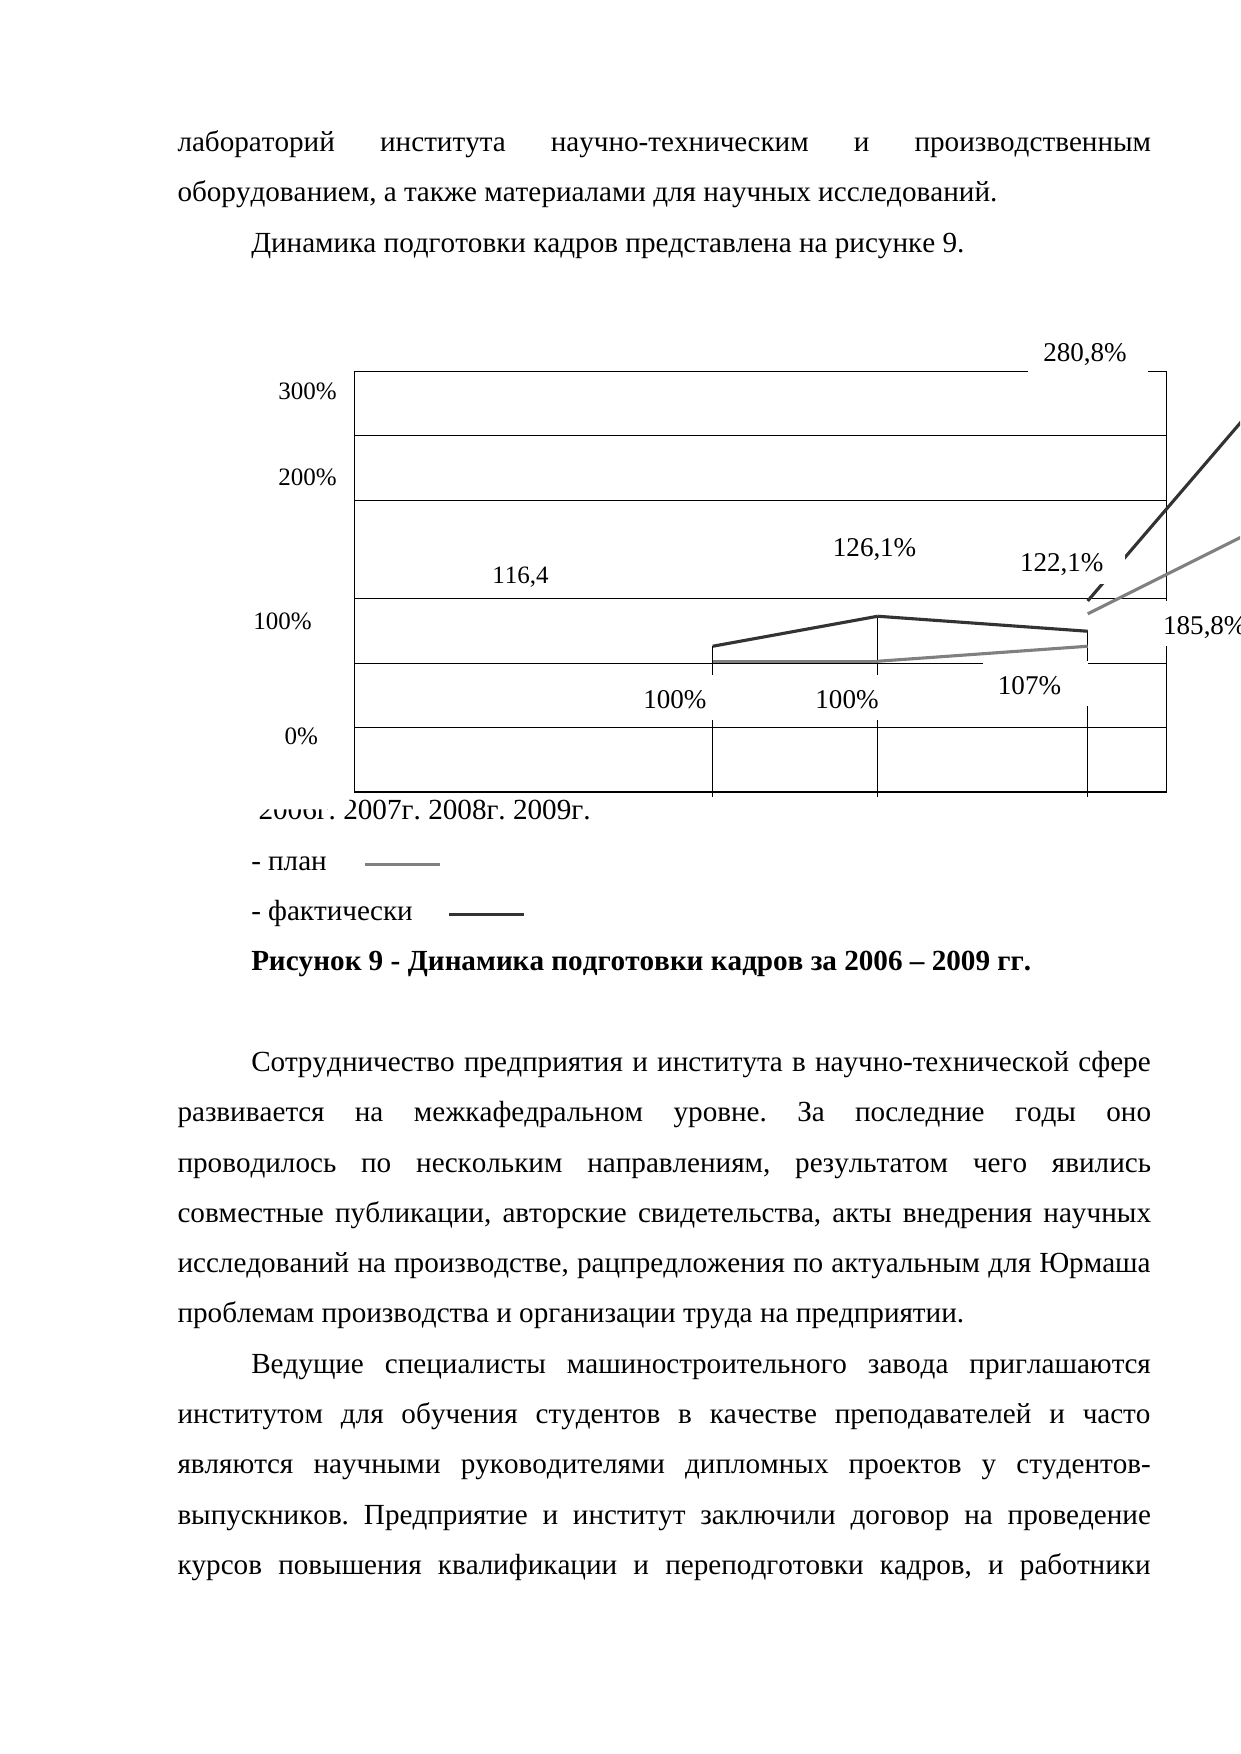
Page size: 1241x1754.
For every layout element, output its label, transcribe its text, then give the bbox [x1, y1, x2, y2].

table_cell [878, 664, 1087, 727]
text - план [177, 843, 1152, 876]
table_cell [1088, 664, 1166, 727]
table_cell [713, 728, 877, 791]
table_cell [355, 599, 1166, 662]
table_cell [1088, 728, 1166, 791]
table_header [355, 372, 1166, 435]
table_cell [713, 664, 877, 727]
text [177, 1346, 1152, 1581]
text - фактически [177, 893, 1152, 927]
table_cell [355, 501, 1166, 598]
text 2006г. 2007г. 2008г. 2009г. [177, 792, 1152, 826]
table_cell [878, 728, 1087, 791]
text Рисунок 9 - Динамика подготовки кадров за 2006 – 2009 гг. [177, 943, 1152, 977]
table_cell [355, 664, 712, 727]
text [177, 124, 1152, 208]
text Сотрудничество предприятия и института в научно-технической сфере развивается на межкафедральном уровне. За последние годы оно проводилось по нескольким направлениям, результатом чего явились совместные публикации, авторские свидетельства, акты внедрения научных исследований на производстве, рацпредложения по актуальным для Юрмаша проблемам производства и организации труда на предприятии. [177, 1044, 1152, 1329]
table_cell [355, 436, 1166, 500]
table_cell [355, 728, 712, 791]
text Динамика подготовки кадров представлена на рисунке 9. [177, 225, 1152, 258]
